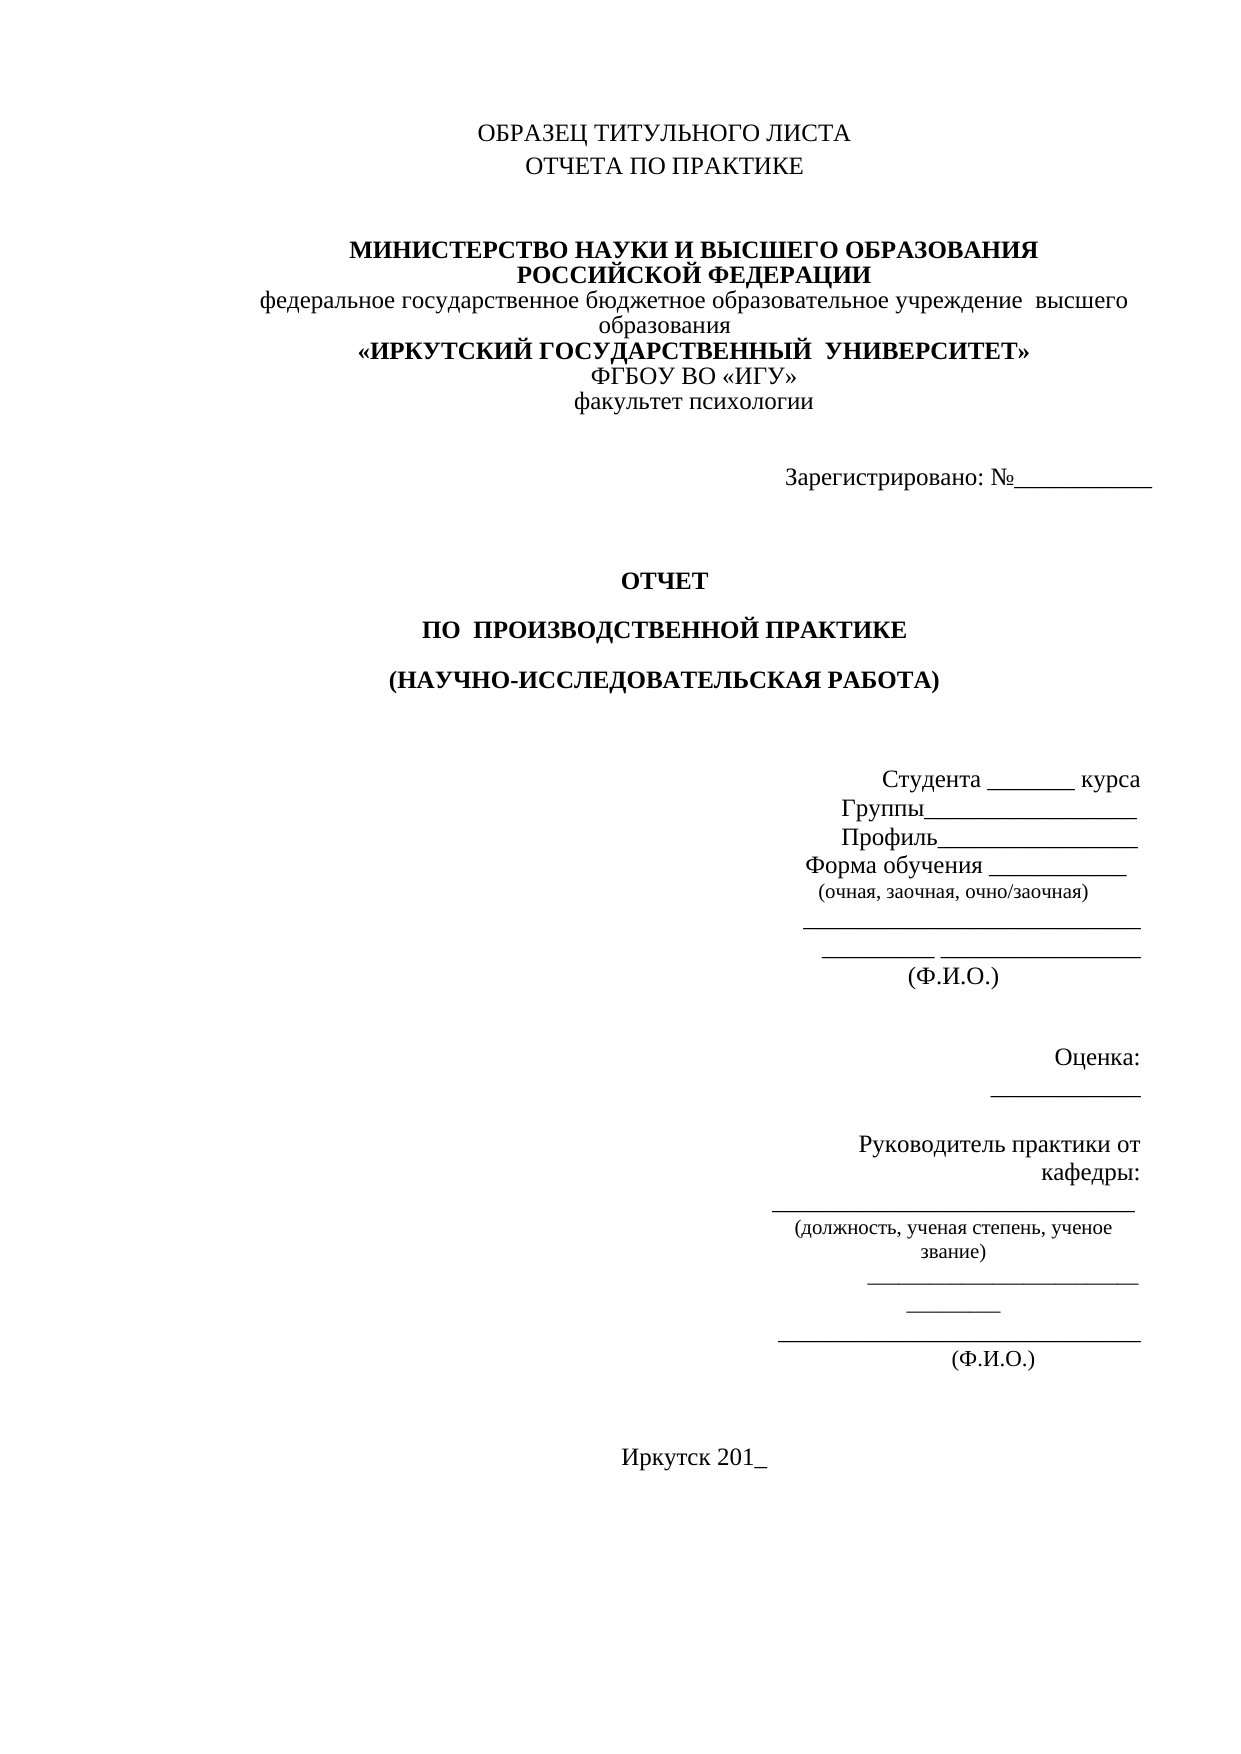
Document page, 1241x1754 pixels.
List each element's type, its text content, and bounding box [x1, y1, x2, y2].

text отчета по практике [177, 151, 1152, 180]
text «ИРКУТСКИЙ ГОСУДАРСТВЕННЫЙ УНИВЕРСИТЕТ» [177, 339, 1152, 364]
text ОТЧЕТ [177, 566, 1152, 594]
table_header Студента _______ курса Группы_________________ Профиль________________ Форма обучения ___________ (очная, заочная, очно/заочная) ___________________________ _________ ________________ (Ф.И.О.) [755, 764, 1152, 1042]
table_cell Оценка: ____________ Руководитель практики от кафедры: _____________________________ (должность, ученая степень, ученое звание) ___________________________________ _____________________________ (Ф.И.О.) [755, 1043, 1152, 1396]
text ФГБОУ ВО «ИГУ» [177, 364, 1152, 389]
text факультет психологии [177, 389, 1152, 414]
text МИНИСТЕРСТВО НАУКИ И ВЫСШЕГО ОБРАЗОВАНИЯ [177, 238, 1152, 263]
text Иркутск 201_ [177, 1445, 1152, 1471]
text ПО производственнОЙ практикЕ [177, 615, 1152, 644]
text федеральное государственное бюджетное образовательное учреждение высшего образования [177, 288, 1152, 339]
text РОССИЙСКОЙ ФЕДЕРАЦИИ [177, 263, 1152, 288]
text Образец титульного листа [177, 118, 1152, 147]
text (Научно-исследовательская работа) [177, 665, 1152, 694]
text Зарегистрировано: №___________ [177, 465, 1152, 490]
